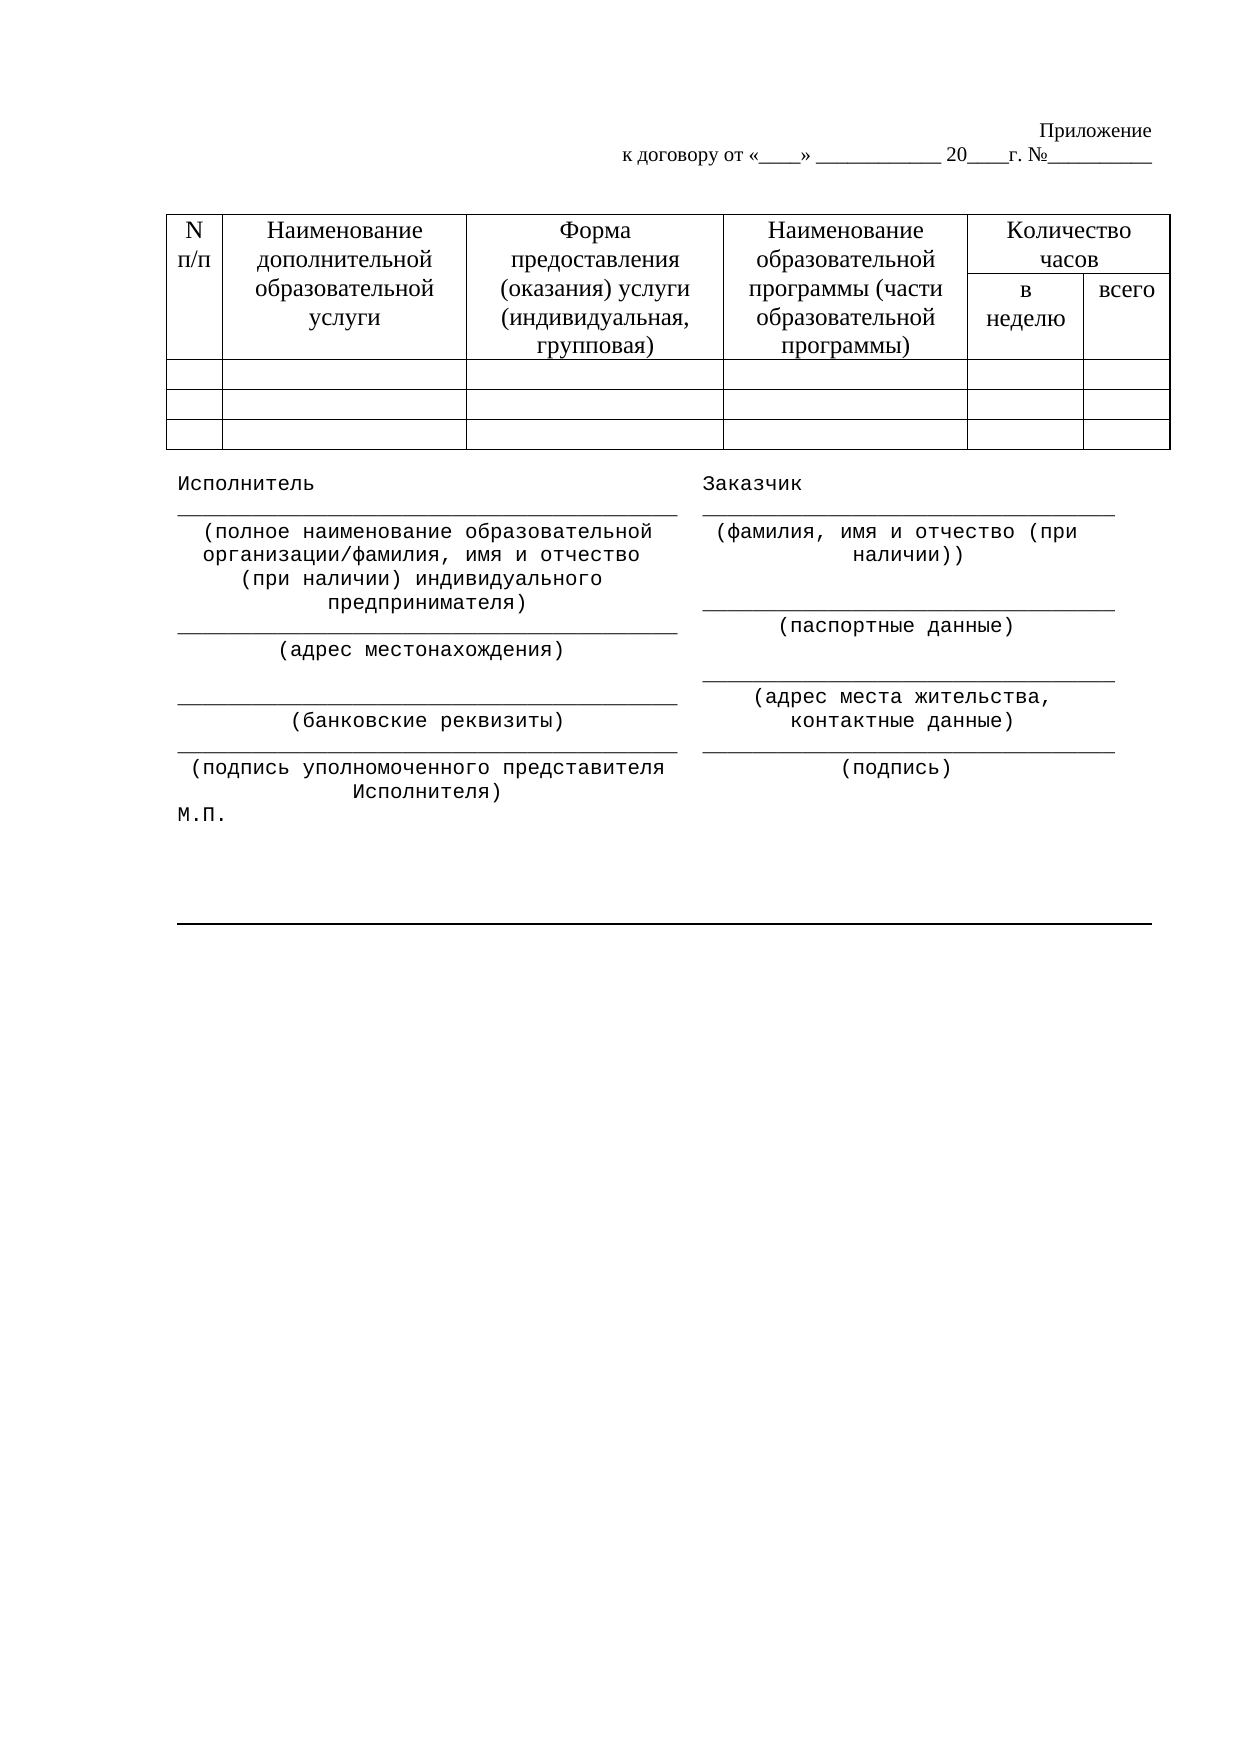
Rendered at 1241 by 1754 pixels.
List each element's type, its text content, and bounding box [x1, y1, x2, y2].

table_cell [1084, 360, 1169, 389]
table_cell [1084, 420, 1169, 448]
table_cell [223, 390, 466, 419]
table_cell [968, 390, 1083, 419]
table_cell [724, 390, 967, 419]
text к договору от «____» ____________ 20____г. №__________ [177, 142, 1152, 166]
table_cell [223, 420, 466, 448]
table_cell [167, 420, 222, 448]
table_cell [467, 420, 723, 448]
table_cell [467, 360, 723, 389]
text (банковские реквизиты) контактные данные) [177, 710, 1152, 733]
table_cell [968, 360, 1083, 389]
table_header N п/п [167, 215, 222, 359]
text ________________________________________ _________________________________ [177, 497, 1152, 521]
text (подпись уполномоченного представителя (подпись) [177, 757, 1152, 781]
text _________________________________ [177, 663, 1152, 686]
table_header Наименование дополнительной образовательной услуги [223, 215, 466, 359]
text ________________________________________ (паспортные данные) [177, 615, 1152, 639]
table_cell всего [1084, 274, 1169, 359]
table_header Форма предоставления (оказания) услуги (индивидуальная, групповая) [467, 215, 723, 359]
text (полное наименование образовательной (фамилия, имя и отчество (при [177, 521, 1152, 544]
table_cell [724, 420, 967, 448]
table_cell [223, 360, 466, 389]
table_cell [724, 360, 967, 389]
text Исполнитель Заказчик [177, 473, 1152, 497]
text организации/фамилия, имя и отчество наличии)) [177, 544, 1152, 568]
text ________________________________________ (адрес места жительства, [177, 686, 1152, 710]
text Приложение [177, 118, 1152, 142]
text предпринимателя) _________________________________ [177, 592, 1152, 615]
text ________________________________________ _________________________________ [177, 733, 1152, 757]
table_cell [167, 360, 222, 389]
table_header Количество часов [968, 215, 1169, 273]
text (адрес местонахождения) [177, 639, 1152, 663]
table_cell [1084, 390, 1169, 419]
table_header Наименование образовательной программы (части образовательной программы) [724, 215, 967, 359]
text (при наличии) индивидуального [177, 568, 1152, 592]
table_cell [968, 420, 1083, 448]
table_cell [467, 390, 723, 419]
text М.П. [177, 804, 1152, 828]
table_cell [167, 390, 222, 419]
table_cell в неделю [968, 274, 1083, 359]
text Исполнителя) [177, 781, 1152, 804]
